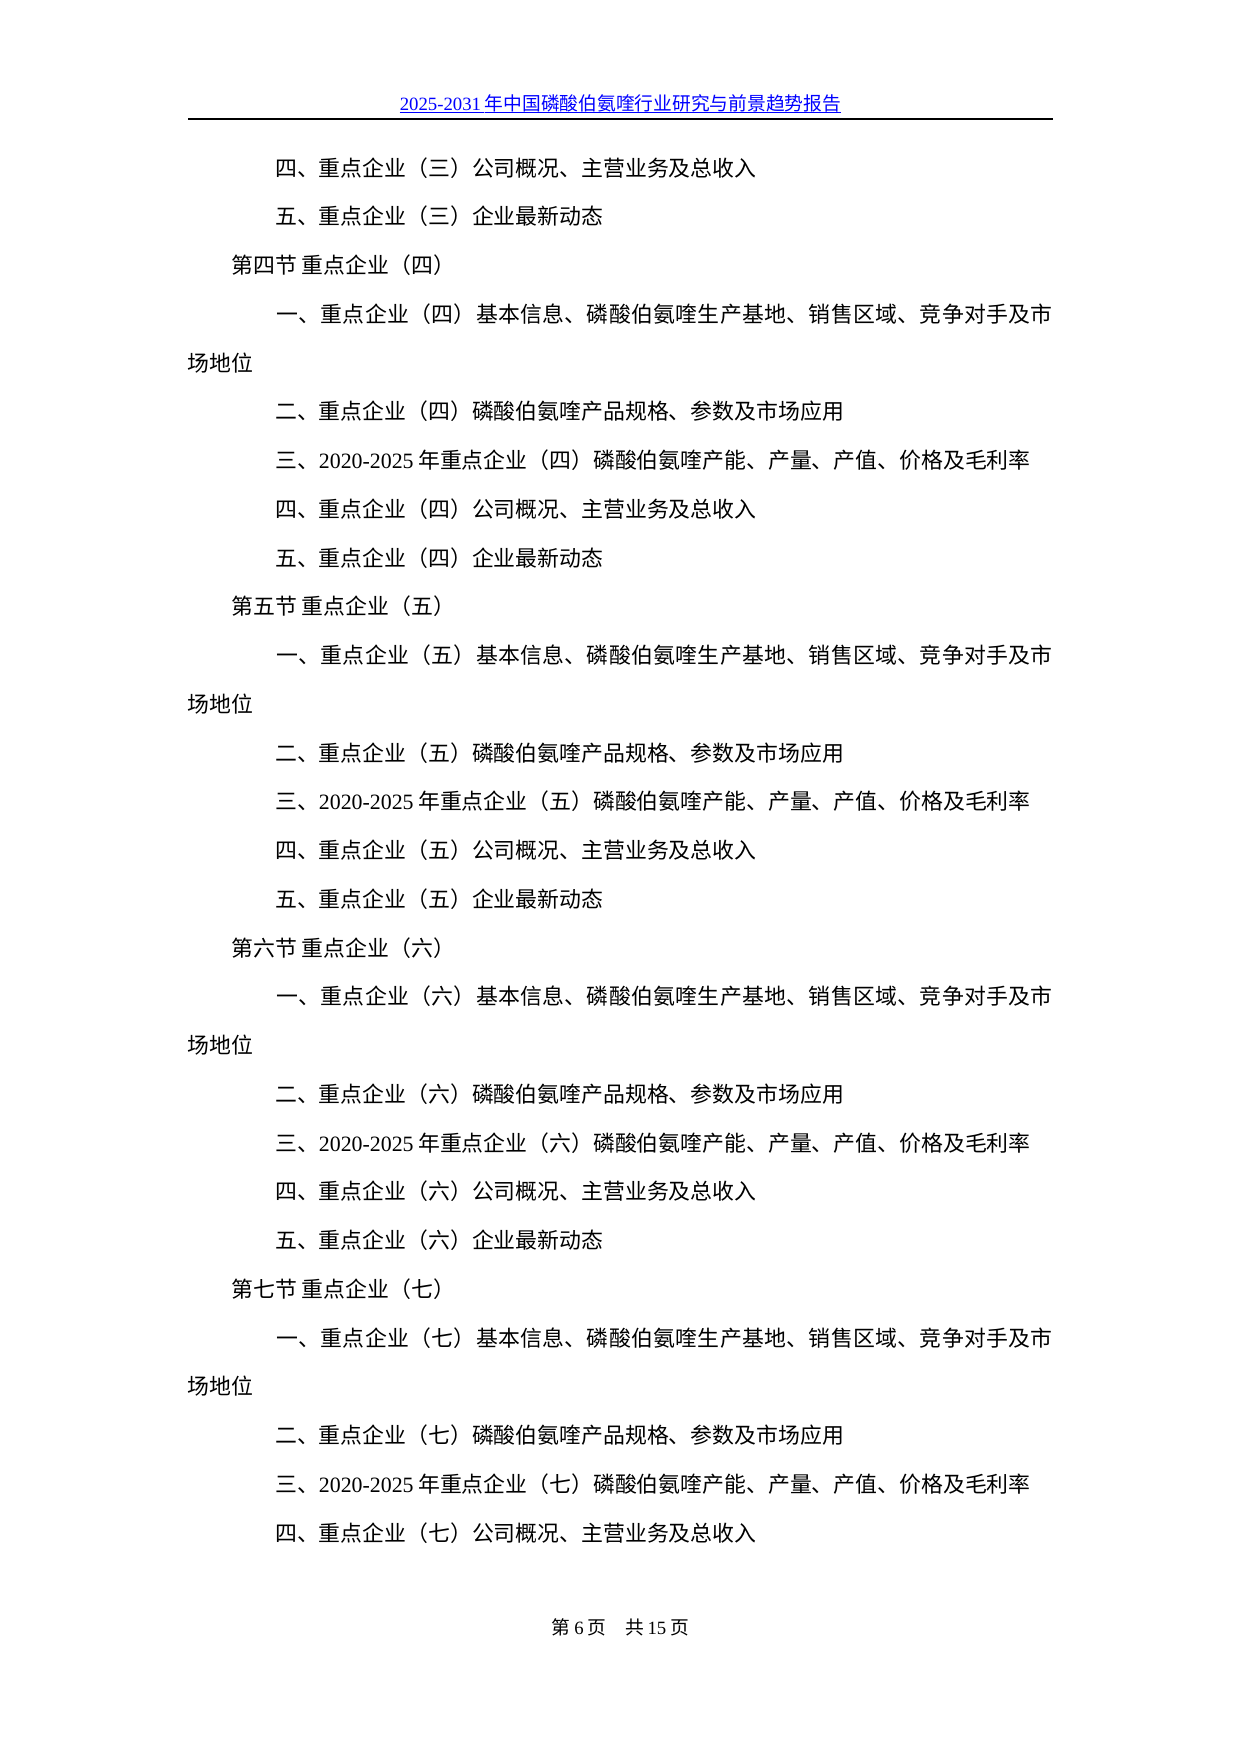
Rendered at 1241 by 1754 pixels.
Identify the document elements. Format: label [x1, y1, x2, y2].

text [187, 150, 1053, 1548]
